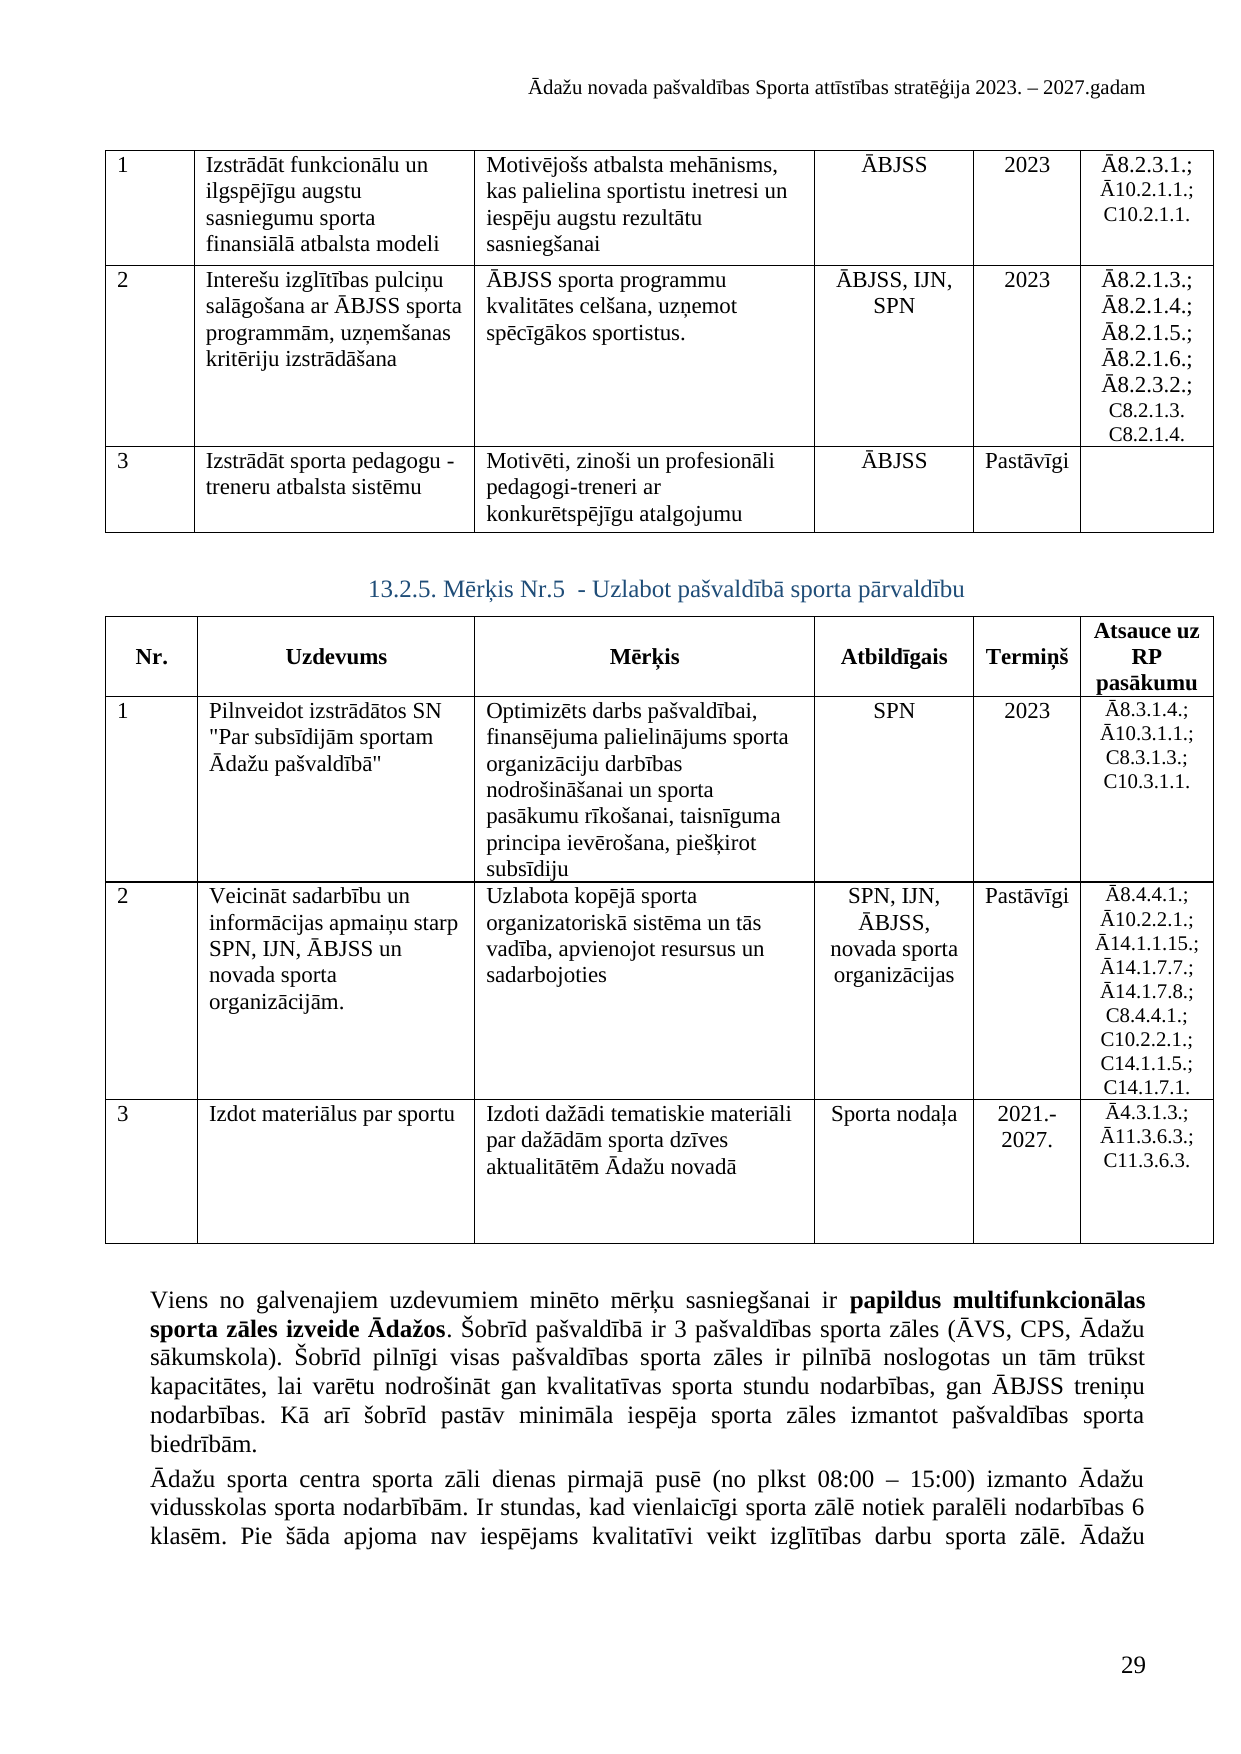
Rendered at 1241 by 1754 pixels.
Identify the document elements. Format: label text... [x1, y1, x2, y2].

text Viens no galvenajiem uzdevumiem minēto mērķu sasniegšanai ir papildus multifunkcionālas sporta zāles izveide Ādažos. Šobrīd pašvaldībā ir 3 pašvaldības sporta zāles (ĀVS, CPS, Ādažu sākumskola). Šobrīd pilnīgi visas pašvaldības sporta zāles ir pilnībā noslogotas un tām trūkst kapacitātes, lai varētu nodrošināt gan kvalitatīvas sporta stundu nodarbības, gan ĀBJSS treniņu nodarbības. Kā arī šobrīd pastāv minimāla iespēja sporta zāles izmantot pašvaldības sporta biedrībām. [150, 1285, 1146, 1457]
table_cell Optimizēts darbs pašvaldībai, finansējuma palielinājums sporta organizāciju darbības nodrošināšanai un sporta pasākumu rīkošanai, taisnīguma principa ievērošana, piešķirot subsīdiju [475, 697, 814, 881]
table_cell Sporta nodaļa [815, 1100, 973, 1243]
table_header Mērķis [475, 617, 814, 696]
table_cell Motivēti, zinoši un profesionāli pedagogi-treneri ar konkurētspējīgu atalgojumu [475, 447, 814, 532]
table_cell 2023 [974, 151, 1080, 265]
table_cell 2023 [974, 266, 1080, 446]
table_cell Izdot materiālus par sportu [198, 1100, 474, 1243]
table_cell Interešu izglītības pulciņu salāgošana ar ĀBJSS sporta programmām, uzņemšanas kritēriju izstrādāšana [195, 266, 474, 446]
table_header Uzdevums [198, 617, 474, 696]
table_cell Motivējošs atbalsta mehānisms, kas palielina sportistu inetresi un iespēju augstu rezultātu sasniegšanai [475, 151, 814, 265]
table_cell 2 [106, 883, 197, 1099]
table_cell Ā4.3.1.3.; Ā11.3.6.3.; C11.3.6.3. [1081, 1100, 1213, 1243]
table_cell Pastāvīgi [974, 447, 1080, 532]
table_cell [1081, 447, 1213, 532]
table_cell 2021.-2027. [974, 1100, 1080, 1243]
table_cell 3 [106, 447, 194, 532]
table_cell Ā8.2.3.1.; Ā10.2.1.1.; C10.2.1.1. [1081, 151, 1213, 265]
table_cell SPN [815, 697, 973, 881]
table_cell 2 [106, 266, 194, 446]
table_header Atbildīgais [815, 617, 973, 696]
table_cell Pilnveidot izstrādātos SN "Par subsīdijām sportam Ādažu pašvaldībā" [198, 697, 474, 881]
table_cell ĀBJSS, IJN, SPN [815, 266, 973, 446]
table_cell Pastāvīgi [974, 883, 1080, 1099]
table_cell 2023 [974, 697, 1080, 881]
table_cell Ā8.2.1.3.; Ā8.2.1.4.; Ā8.2.1.5.; Ā8.2.1.6.; Ā8.2.3.2.; C8.2.1.3. C8.2.1.4. [1081, 266, 1213, 446]
table_cell Ā8.4.4.1.; Ā10.2.2.1.; Ā14.1.1.15.; Ā14.1.7.7.; Ā14.1.7.8.; C8.4.4.1.; C10.2.2.1.; C14.1.1.5.; C14.1.7.1. [1081, 883, 1213, 1099]
subtitle Mērķis Nr.5 - Uzlabot pašvaldībā sporta pārvaldību [187, 574, 1146, 603]
table_cell ĀBJSS [815, 447, 973, 532]
table_cell SPN, IJN, ĀBJSS, novada sporta organizācijas [815, 883, 973, 1099]
table_cell ĀBJSS sporta programmu kvalitātes celšana, uzņemot spēcīgākos sportistus. [475, 266, 814, 446]
table_cell Izstrādāt sporta pedagogu - treneru atbalsta sistēmu [195, 447, 474, 532]
table_cell Izstrādāt funkcionālu un ilgspējīgu augstu sasniegumu sporta finansiālā atbalsta modeli [195, 151, 474, 265]
table_cell 3 [106, 1100, 197, 1243]
table_cell Izdoti dažādi tematiskie materiāli par dažādām sporta dzīves aktualitātēm Ādažu novadā [475, 1100, 814, 1243]
table_cell Ā8.3.1.4.; Ā10.3.1.1.; C8.3.1.3.; C10.3.1.1. [1081, 697, 1213, 881]
table_header Nr. [106, 617, 197, 696]
table_cell ĀBJSS [815, 151, 973, 265]
table_cell 1 [106, 697, 197, 881]
table_cell Uzlabota kopējā sporta organizatoriskā sistēma un tās vadība, apvienojot resursus un sadarbojoties [475, 883, 814, 1099]
table_cell 1 [106, 151, 194, 265]
table_header Atsauce uz RP pasākumu [1081, 617, 1213, 696]
table_cell Veicināt sadarbību un informācijas apmaiņu starp SPN, IJN, ĀBJSS un novada sporta organizācijām. [198, 883, 474, 1099]
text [150, 1464, 1146, 1550]
table_header Termiņš [974, 617, 1080, 696]
